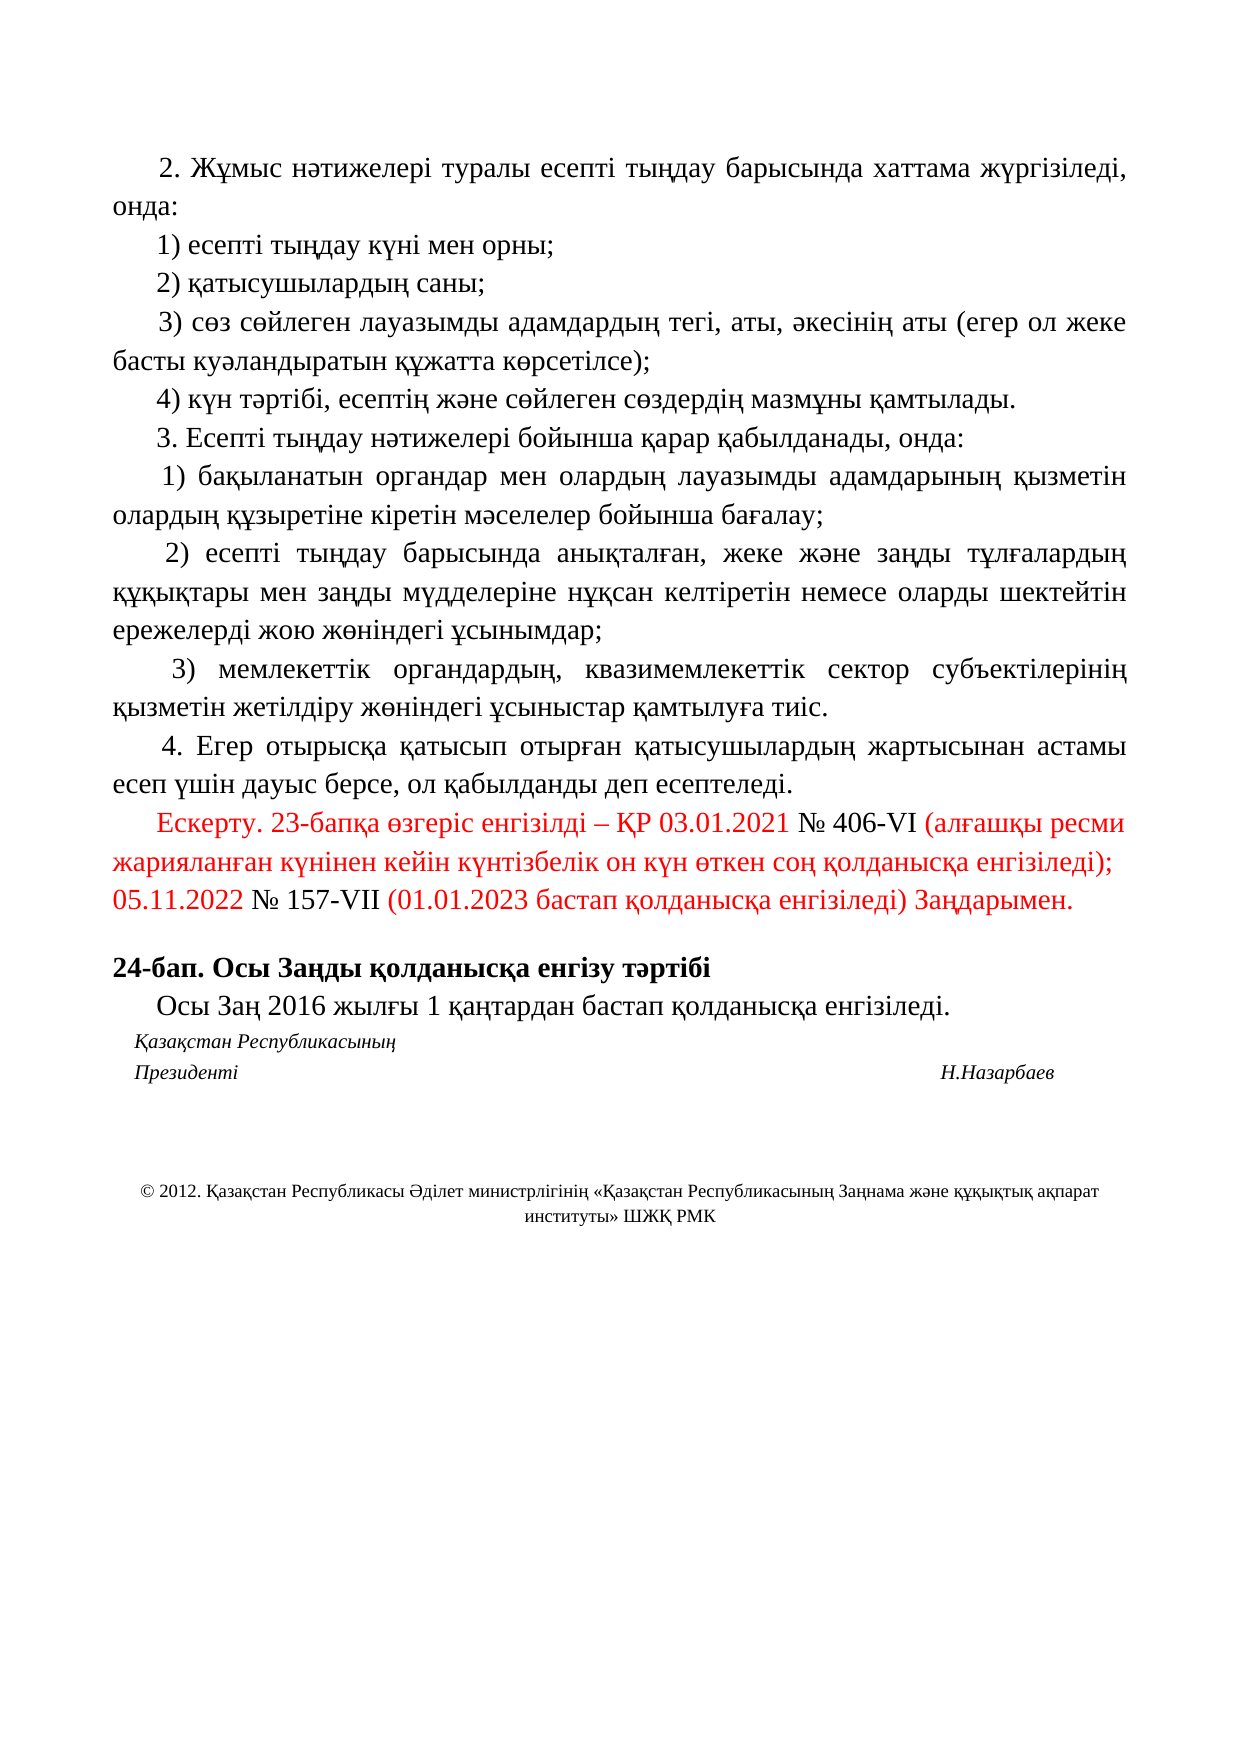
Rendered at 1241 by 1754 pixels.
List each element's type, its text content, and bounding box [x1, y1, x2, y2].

text 3. Есепті тыңдау нәтижелері бойынша қарар қабылданады, онда: [112, 420, 1128, 453]
text 4) күн тәртібі, есептің және сөйлеген сөздердің мазмұны қамтылады. [112, 381, 1128, 415]
text Ескерту. 23-бапқа өзгеріс енгізілді – ҚР 03.01.2021 № 406-VI (алғашқы ресми жарияланған күнінен кейін күнтізбелік он күн өткен соң қолданысқа енгізіледі); 05.11.2022 № 157-VII (01.01.2023 бастап қолданысқа енгізіледі) Заңдарымен. [112, 805, 1128, 946]
text 24-бап. Осы Заңды қолданысқа енгізу тәртібі [112, 950, 1128, 983]
text 3) сөз сөйлеген лауазымды адамдардың тегі, аты, әкесінің аты (егер ол жеке басты куәландыратын құжатта көрсетілсе); [112, 304, 1128, 376]
text © 2012. Қазақстан Республикасы Әділет министрлігінің «Қазақстан Республикасының Заңнама және құқықтық ақпарат институты» ШЖҚ РМК [112, 1180, 1128, 1226]
text 4. Егер отырысқа қатысып отырған қатысушылардың жартысынан астамы есеп үшін дауыс берсе, ол қабылданды деп есептеледі. [112, 728, 1128, 800]
text 2. Жұмыс нәтижелері туралы есепті тыңдау барысында хаттама жүргізіледі, онда: [112, 150, 1128, 222]
text 2) қатысушылардың саны; [112, 266, 1128, 299]
text 2) есепті тыңдау барысында анықталған, жеке және заңды тұлғалардың құқықтары мен заңды мүдделеріне нұқсан келтіретін немесе оларды шектейтін ережелерді жою жөніндегі ұсынымдар; [112, 535, 1128, 646]
table_header Қазақстан Республикасының [101, 1027, 1240, 1058]
text 3) мемлекеттік органдардың, квазимемлекеттік сектор субъектілерінің қызметін жетілдіру жөніндегі ұсыныстар қамтылуға тиіс. [112, 651, 1128, 723]
text 1) бақыланатын органдар мен олардың лауазымды адамдарының қызметін олардың құзыретіне кіретін мәселелер бойынша бағалау; [112, 458, 1128, 530]
text 1) есепті тыңдау күні мен орны; [112, 227, 1128, 261]
table_cell Президенті [101, 1058, 939, 1089]
table_cell Н.Назарбаев [939, 1058, 1240, 1089]
text Осы Заң 2016 жылғы 1 қаңтардан бастап қолданысқа енгізіледі. [112, 988, 1128, 1022]
